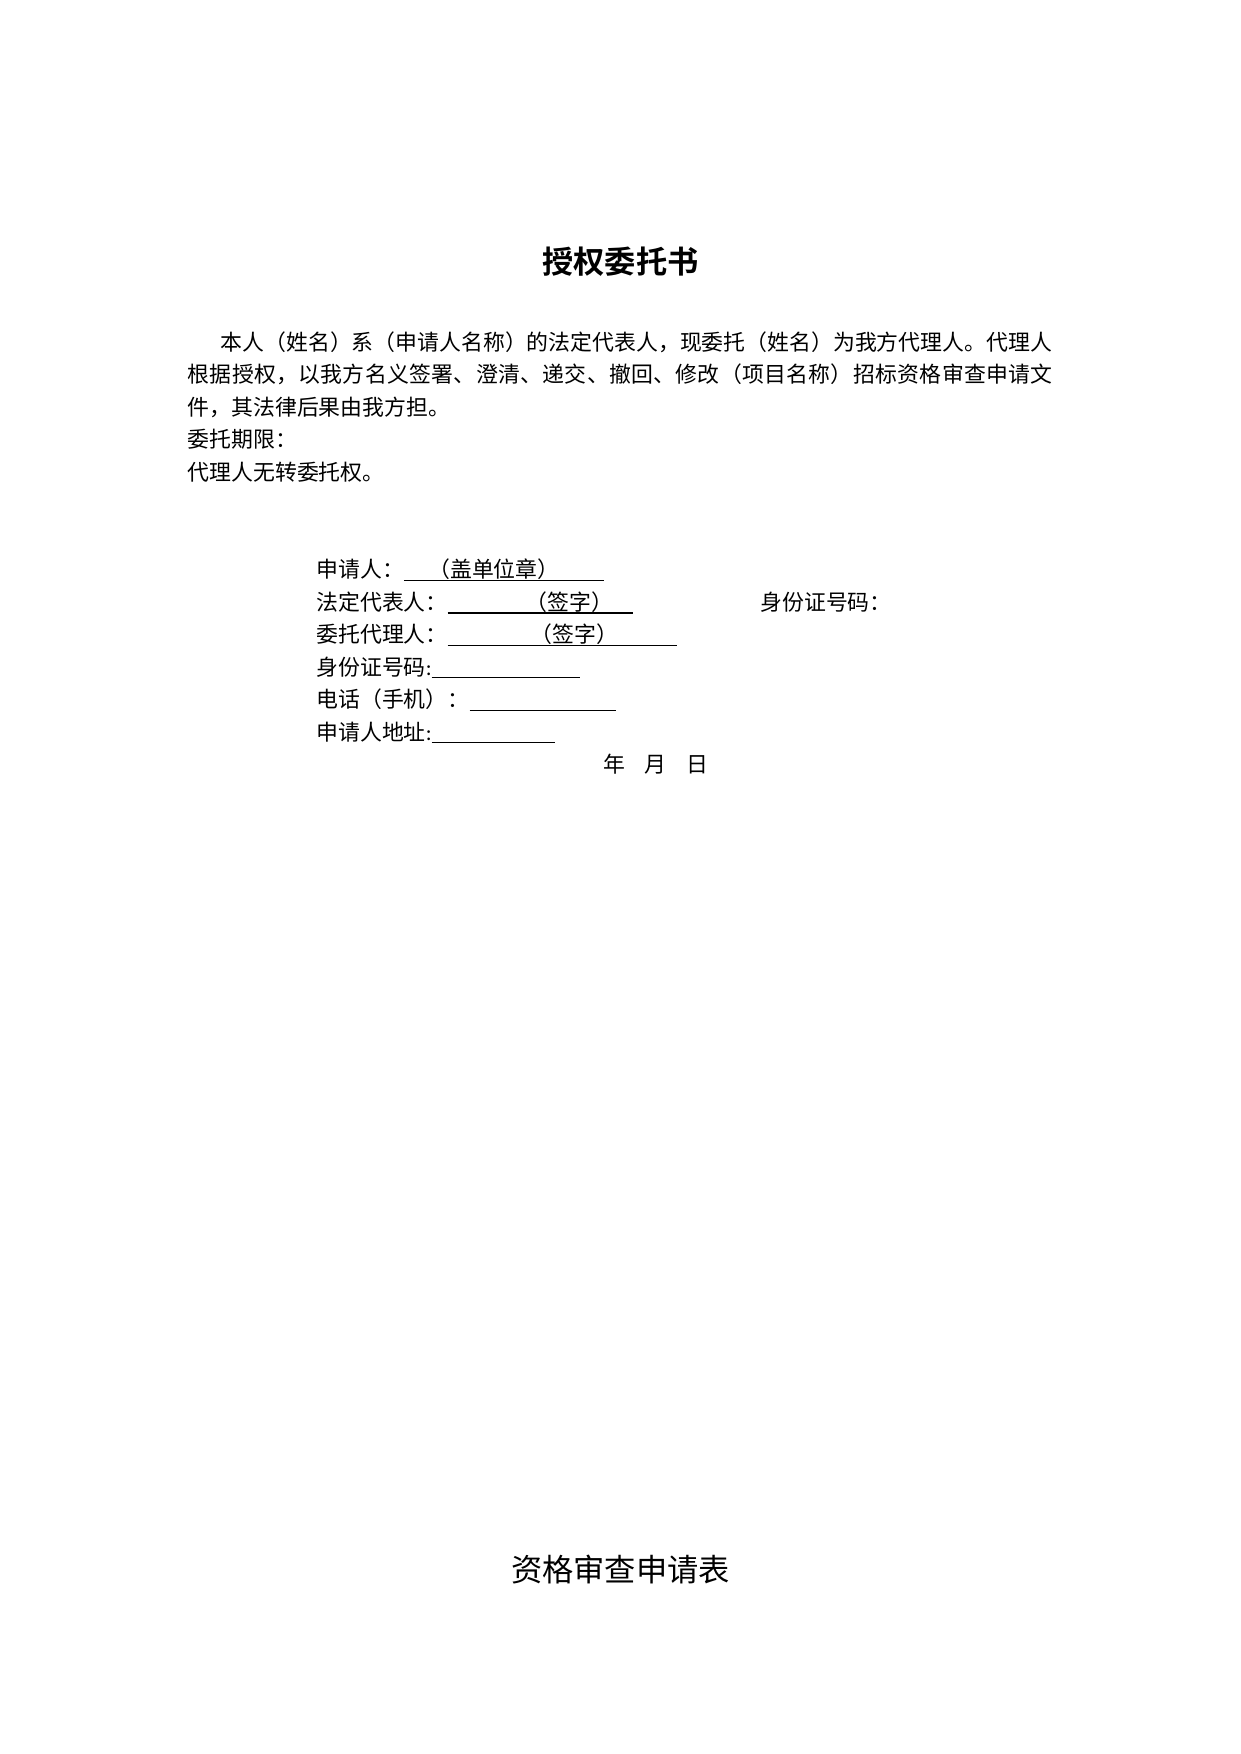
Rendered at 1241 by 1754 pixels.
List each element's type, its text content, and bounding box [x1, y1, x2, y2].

text 身份证号码: [187, 649, 1053, 682]
text 申请人： （盖单位章） [187, 552, 1053, 584]
text 法定代表人： （签字） 身份证号码： [187, 584, 1053, 617]
text 委托期限： [187, 422, 1053, 454]
text 委托代理人： （签字） [187, 617, 1053, 649]
text 电话（手机）： [187, 682, 1053, 714]
text 申请人地址: [187, 714, 1053, 747]
text 年 月 日 [187, 747, 1053, 779]
text 本人（姓名）系（申请人名称）的法定代表人，现委托（姓名）为我方代理人。代理人根据授权，以我方名义签署、澄清、递交、撤回、修改（项目名称）招标资格审查申请文件，其法律后果由我方担。 [187, 324, 1053, 422]
text 代理人无转委托权。 [187, 454, 1053, 487]
subtitle 资格审查申请表 [187, 1546, 1053, 1591]
subtitle 授权委托书 [187, 227, 1053, 292]
